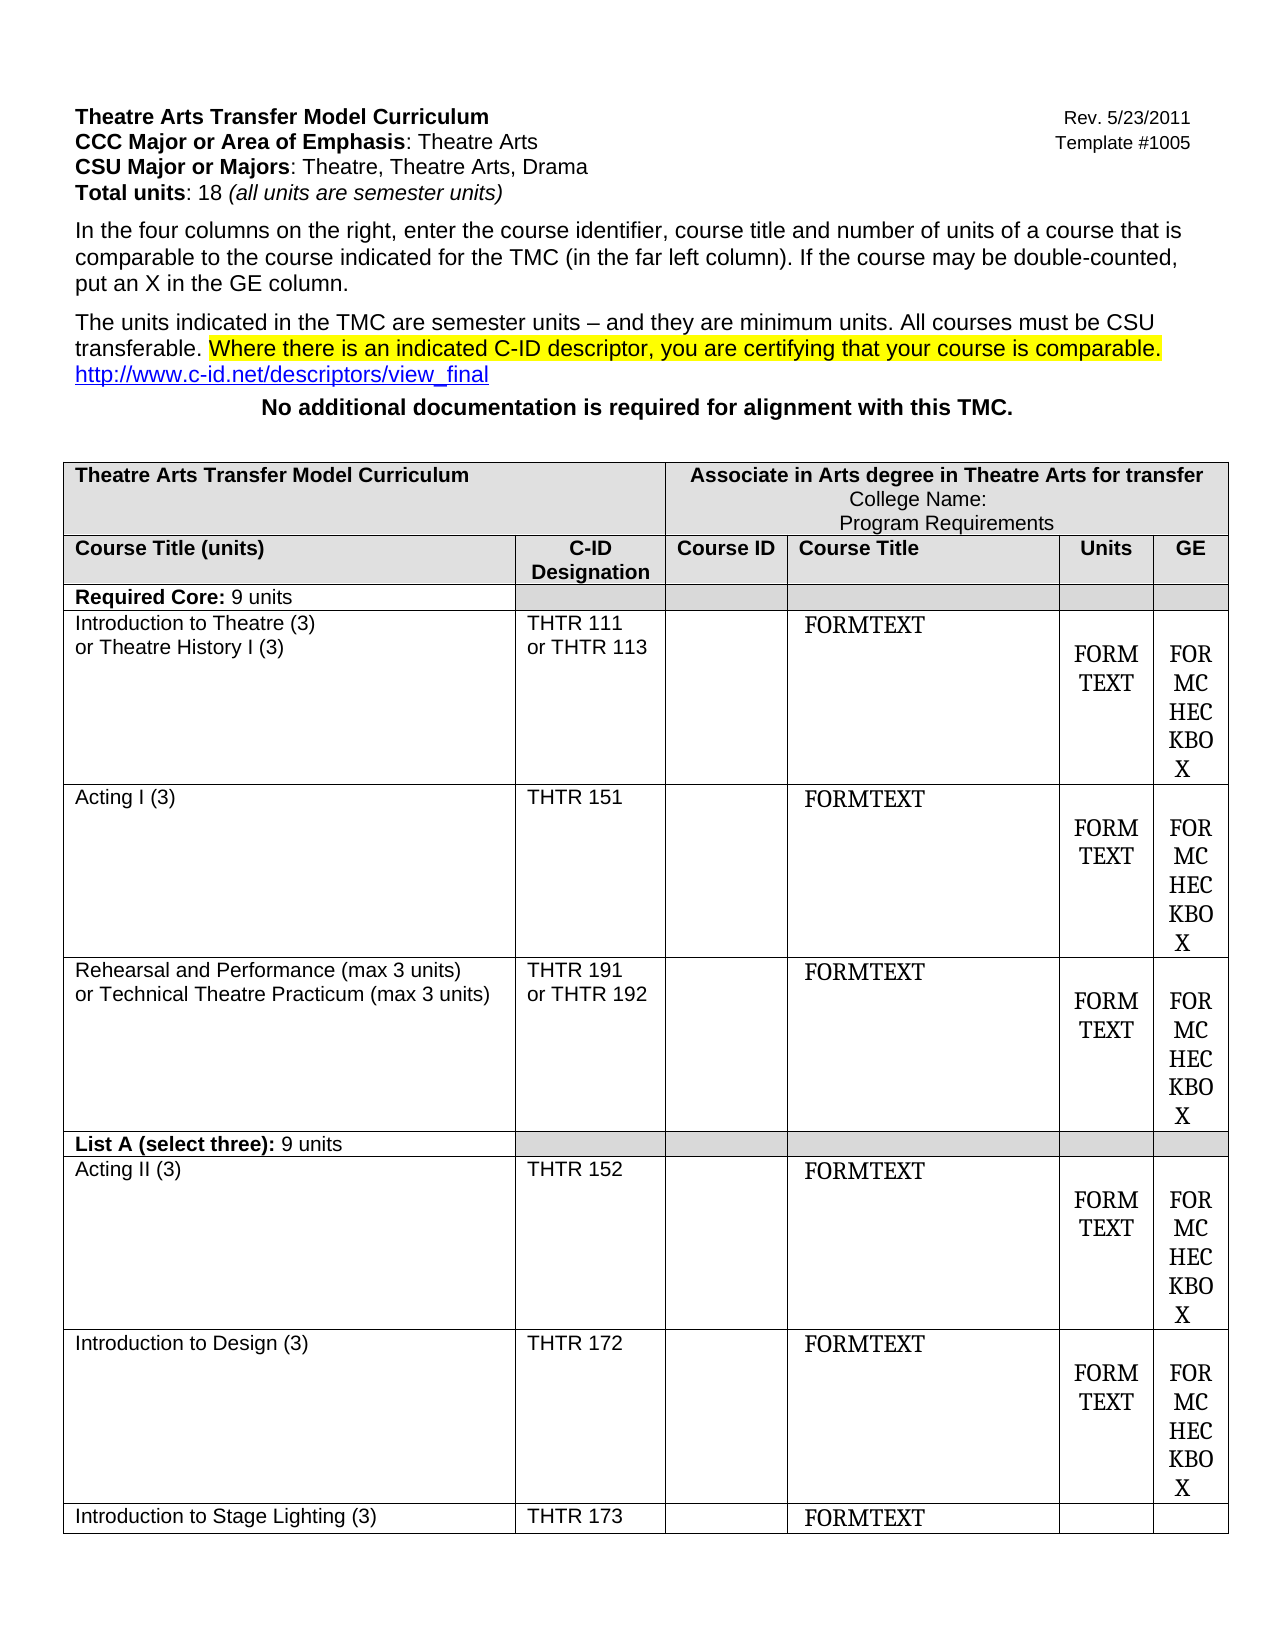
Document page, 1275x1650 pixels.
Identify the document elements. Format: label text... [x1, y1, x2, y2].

table_cell [788, 1157, 1059, 1329]
table_cell [1154, 1132, 1228, 1156]
table_cell [1154, 1504, 1228, 1533]
table_cell [788, 958, 1059, 1131]
table_cell C-ID Designation [516, 536, 665, 583]
table_cell [1060, 1504, 1153, 1533]
text Total units: 18 (all units are semester units) [75, 179, 1200, 204]
table_cell [1154, 585, 1228, 610]
text The units indicated in the TMC are semester units – and they are minimum units. All courses must be CSU transferable. Where there is an indicated C-ID descriptor, you are certifying that your course is comparable. http://www.c-id.net/descriptors/view_final [75, 309, 1200, 388]
table_cell [666, 958, 787, 1131]
table_cell Course Title [788, 536, 1059, 583]
table_cell [666, 1132, 787, 1156]
table_cell [1060, 958, 1153, 1131]
table_cell Acting II (3) [64, 1157, 515, 1329]
text In the four columns on the right, enter the course identifier, course title and number of units of a course that is comparable to the course indicated for the TMC (in the far left column). If the course may be double-counted, put an X in the GE column. [75, 217, 1200, 296]
table_cell [1060, 611, 1153, 784]
table_cell [1060, 785, 1153, 957]
table_cell THTR 152 [516, 1157, 665, 1329]
table_cell List A (select three): 9 units [64, 1132, 515, 1156]
table_cell Course ID [666, 536, 787, 583]
table_cell [666, 611, 787, 784]
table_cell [64, 1504, 515, 1533]
table_cell [516, 1132, 665, 1156]
table_cell [1154, 1330, 1228, 1503]
table_cell THTR 111 or THTR 113 [516, 611, 665, 784]
table_cell [666, 1157, 787, 1329]
table_cell [666, 1504, 787, 1533]
table_cell [1060, 1157, 1153, 1329]
table_cell THTR 191 or THTR 192 [516, 958, 665, 1131]
table_cell Units [1060, 536, 1153, 583]
table_cell [788, 785, 1059, 957]
table_cell [788, 1504, 1059, 1533]
table_cell [788, 1132, 1059, 1156]
table_cell [666, 785, 787, 957]
table_cell [788, 611, 1059, 784]
table_cell Introduction to Design (3) [64, 1330, 515, 1503]
table_cell [516, 585, 665, 610]
table_cell [1154, 785, 1228, 957]
table_cell [788, 1330, 1059, 1503]
table_cell [1154, 611, 1228, 784]
table_cell Introduction to Theatre (3) or Theatre History I (3) [64, 611, 515, 784]
text CSU Major or Majors: Theatre, Theatre Arts, Drama [75, 154, 1200, 179]
table_cell GE [1154, 536, 1228, 583]
table_cell [1154, 1157, 1228, 1329]
table_cell [666, 1330, 787, 1503]
table_cell [1060, 585, 1153, 610]
text CCC Major or Area of Emphasis: Theatre Arts Template #1005 [75, 129, 1200, 154]
table_header Theatre Arts Transfer Model Curriculum [64, 463, 665, 534]
text No additional documentation is required for alignment with this TMC. [75, 394, 1200, 420]
table_cell [1060, 1132, 1153, 1156]
table_cell Required Core: 9 units [64, 585, 515, 610]
table_cell [788, 585, 1059, 610]
table_cell Course Title (units) [64, 536, 515, 583]
table_cell THTR 151 [516, 785, 665, 957]
table_cell THTR 172 [516, 1330, 665, 1503]
table_header Associate in Arts degree in Theatre Arts for transfer College Name: Program Requirements [666, 463, 1228, 534]
table_cell [666, 585, 787, 610]
table_cell [1154, 958, 1228, 1131]
table_cell [1060, 1330, 1153, 1503]
table_cell Rehearsal and Performance (max 3 units) or Technical Theatre Practicum (max 3 units) [64, 958, 515, 1131]
text Theatre Arts Transfer Model Curriculum Rev. 5/23/2011 [75, 104, 1200, 129]
table_cell THTR 173 [516, 1504, 665, 1533]
table_cell Acting I (3) [64, 785, 515, 957]
